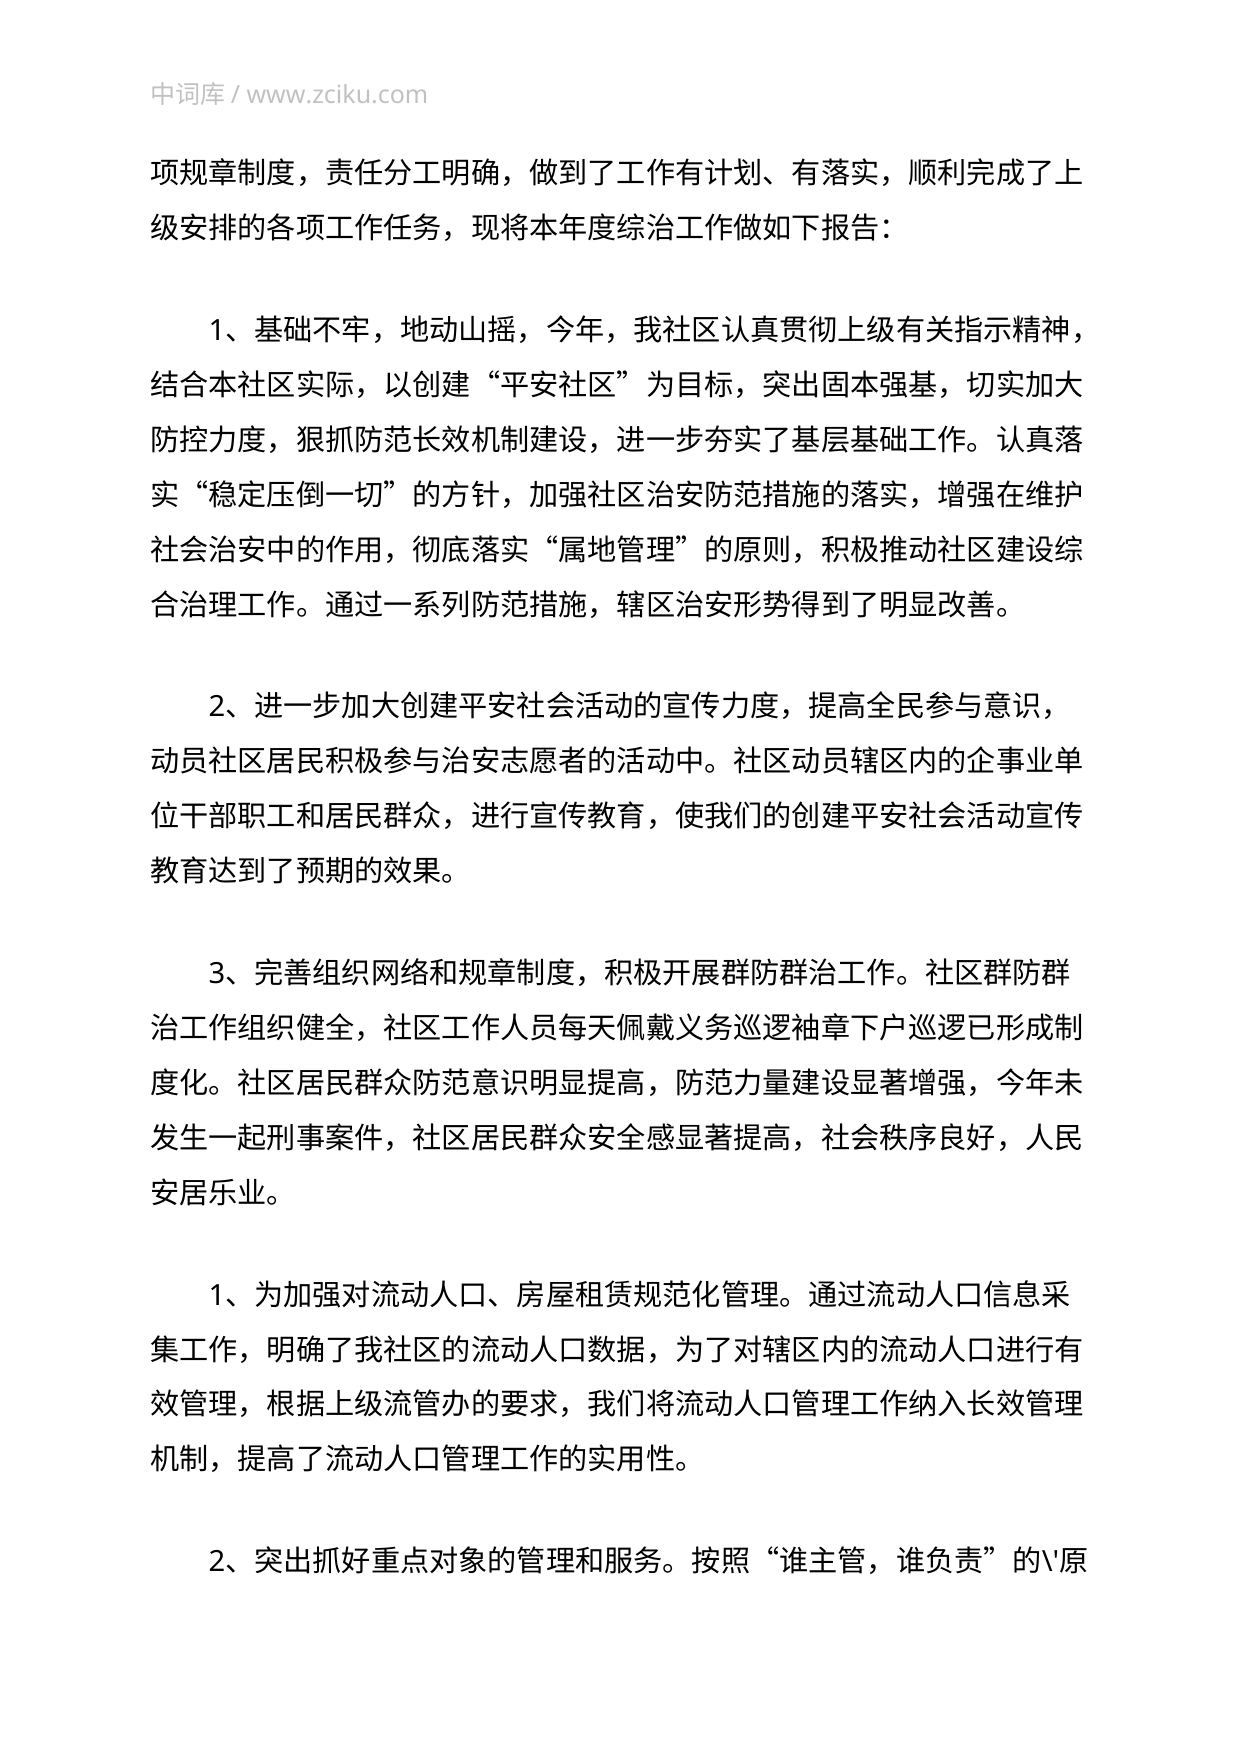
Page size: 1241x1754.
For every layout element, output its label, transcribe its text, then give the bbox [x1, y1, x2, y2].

text 1、基础不牢，地动山摇，今年，我社区认真贯彻上级有关指示精神，结合本社区实际，以创建“平安社区”为目标，突出固本强基，切实加大防控力度，狠抓防范长效机制建设，进一步夯实了基层基础工作。认真落实“稳定压倒一切”的方针，加强社区治安防范措施的落实，增强在维护社会治安中的作用，彻底落实“属地管理”的原则，积极推动社区建设综合治理工作。通过一系列防范措施，辖区治安形势得到了明显改善。 [150, 307, 1090, 623]
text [150, 1538, 1090, 1580]
text 2、进一步加大创建平安社会活动的宣传力度，提高全民参与意识，动员社区居民积极参与治安志愿者的活动中。社区动员辖区内的企事业单位干部职工和居民群众，进行宣传教育，使我们的创建平安社会活动宣传教育达到了预期的效果。 [150, 683, 1090, 890]
text 1、为加强对流动人口、房屋租赁规范化管理。通过流动人口信息采集工作，明确了我社区的流动人口数据，为了对辖区内的流动人口进行有效管理，根据上级流管办的要求，我们将流动人口管理工作纳入长效管理机制，提高了流动人口管理工作的实用性。 [150, 1271, 1090, 1478]
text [150, 150, 1090, 247]
text 3、完善组织网络和规章制度，积极开展群防群治工作。社区群防群治工作组织健全，社区工作人员每天佩戴义务巡逻袖章下户巡逻已形成制度化。社区居民群众防范意识明显提高，防范力量建设显著增强，今年未发生一起刑事案件，社区居民群众安全感显著提高，社会秩序良好，人民安居乐业。 [150, 949, 1090, 1212]
